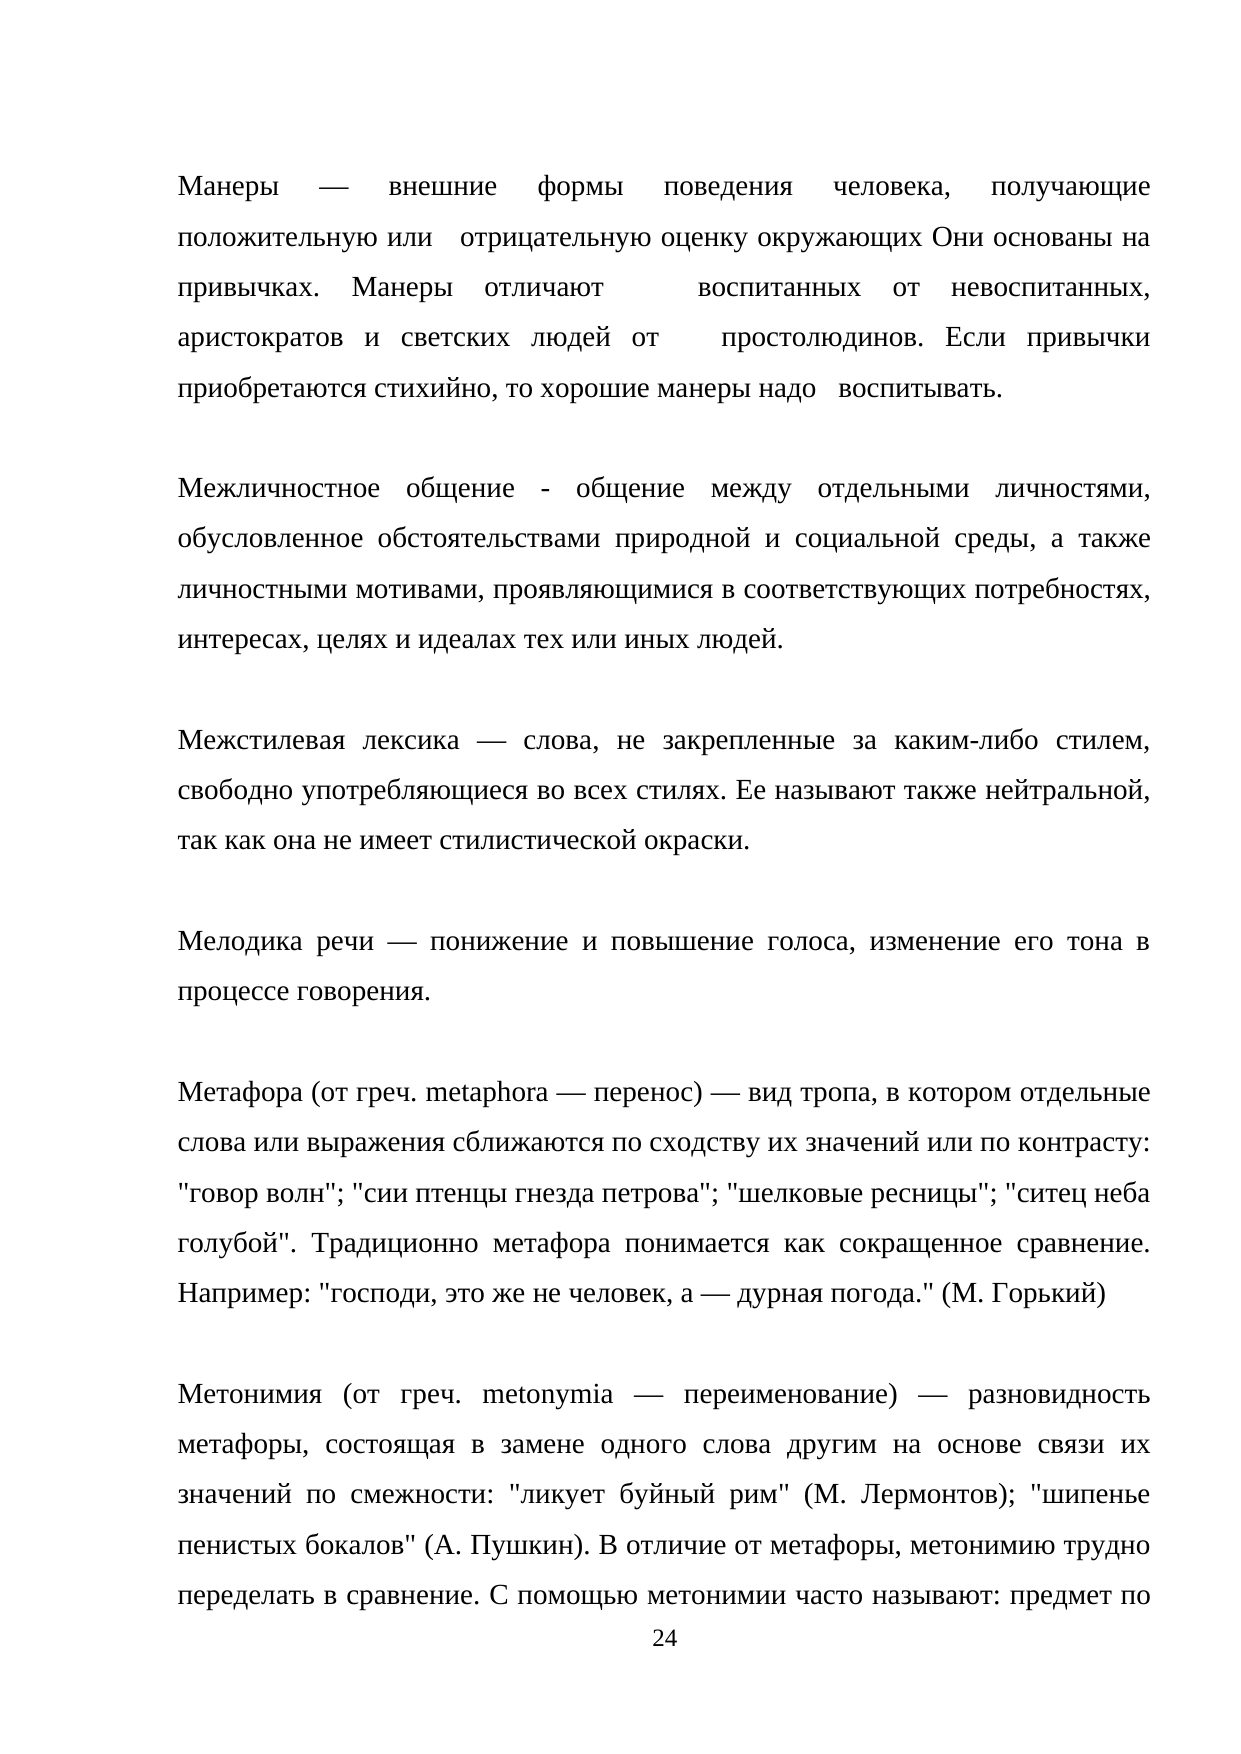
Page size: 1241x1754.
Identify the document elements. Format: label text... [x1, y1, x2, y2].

text Межличностное общение - общение между отдельными личностями, обусловленное обстоятельствами природной и социальной среды, а также личностными мотивами, проявляющимися в соответствующих потребностях, интересах, целях и идеалах тех или иных людей. [177, 470, 1152, 655]
text Межстилевая лексика — слова, не закрепленные за каким-либо стилем, свободно употребляющиеся во всех стилях. Ее называют также нейтральной, так как она не имеет стилистической окраски. [177, 722, 1152, 856]
text Мелодика речи — понижение и повышение голоса, изменение его тона в процессе говорения. [177, 923, 1152, 1007]
text Метафора (от греч. metaphora — перенос) — вид тропа, в котором отдельные слова или выражения сближаются по сходству их значений или по контрасту: "говор волн"; "сии птенцы гнезда петрова"; "шелковые ресницы"; "ситец неба голубой". Традиционно метафора понимается как сокращенное сравнение. Например: "господи, это же не человек, а — дурная погода." (М. Горький) [177, 1074, 1152, 1309]
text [177, 1376, 1152, 1611]
text Манеры — внешние формы поведения человека, получающие положительную или отрицательную оценку окружающих Они основаны на привычках. Манеры отличают воспитанных от невоспитанных, аристократов и светских людей от простолюдинов. Если привычки приобретаются стихийно, то хорошие манеры надо воспитывать. [177, 168, 1152, 403]
